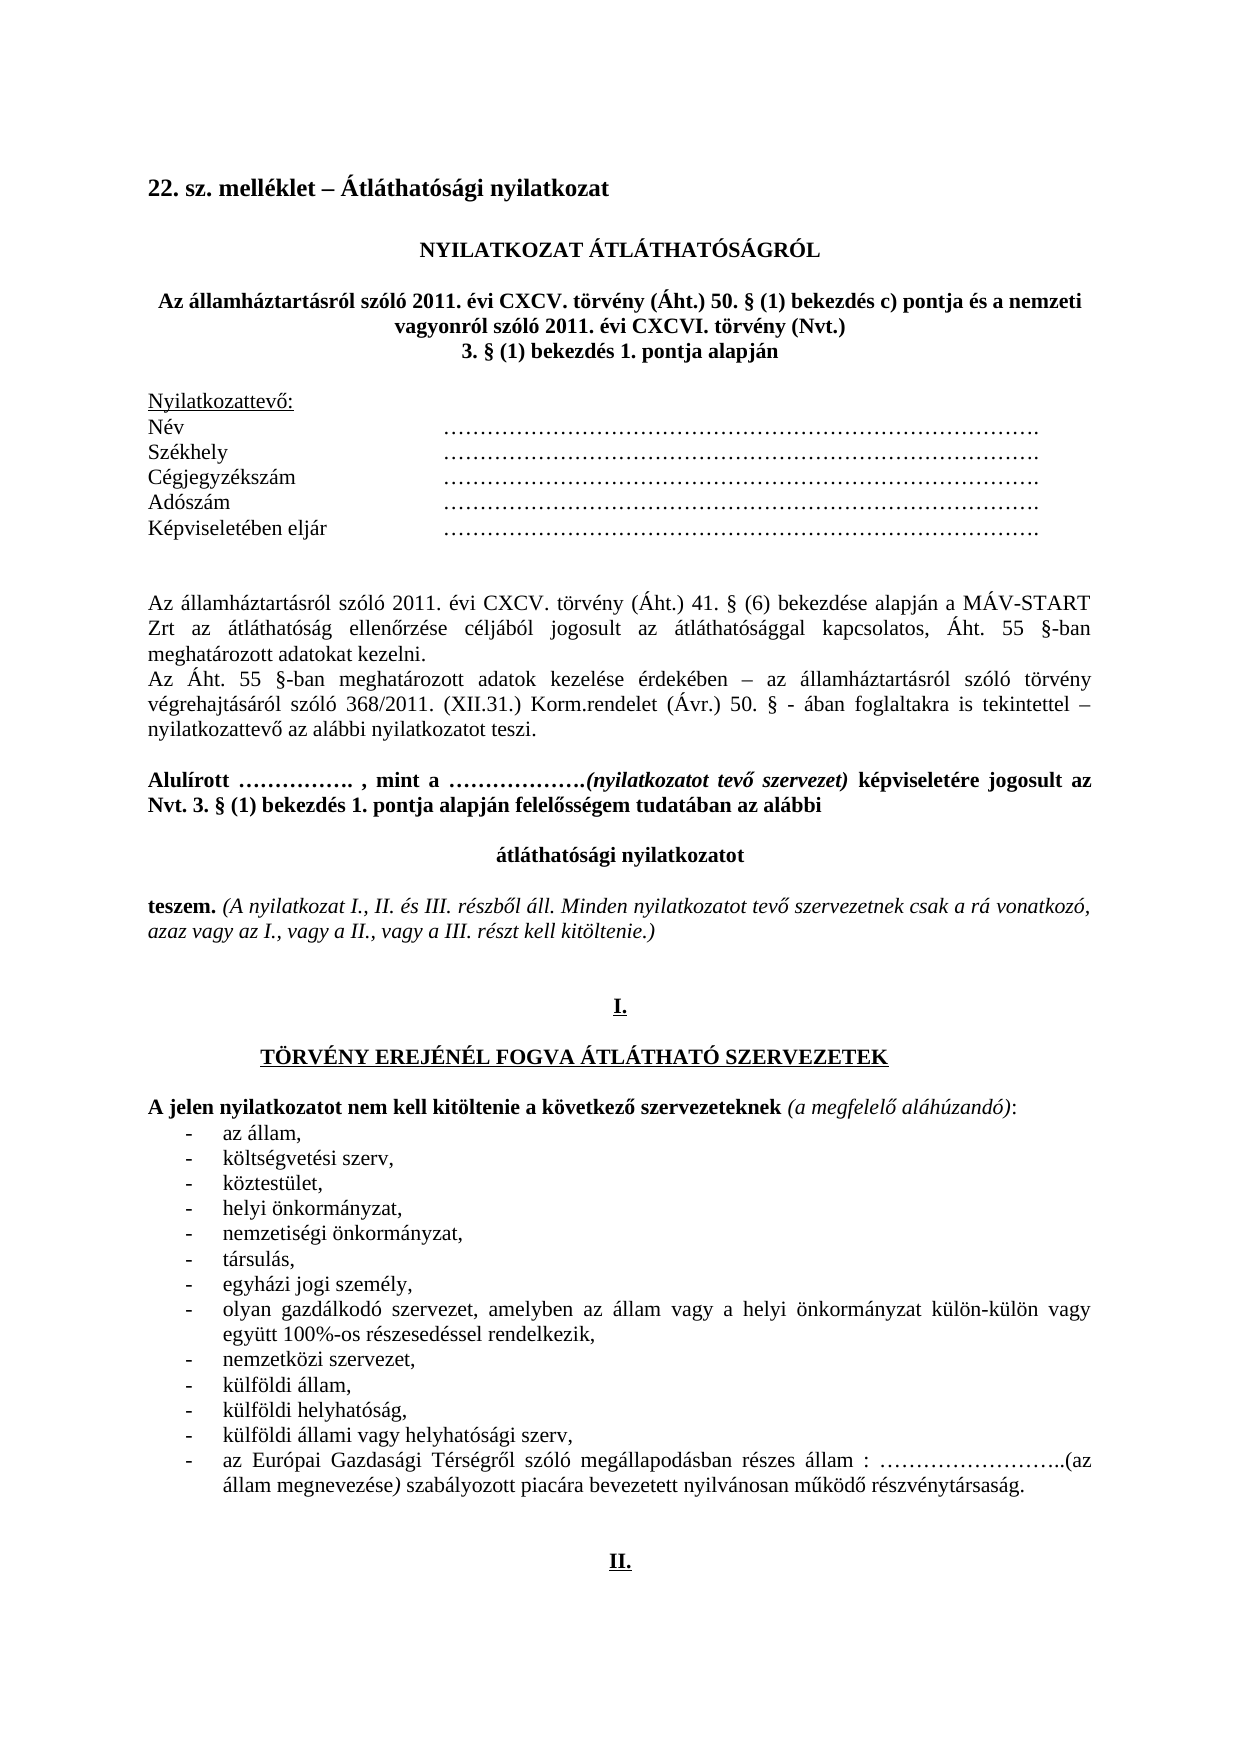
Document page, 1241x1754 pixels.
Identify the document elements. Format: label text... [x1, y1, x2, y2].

list külföldi állami vagy helyhatósági szerv, [185, 1422, 1092, 1447]
text Név ………………………………………………………………………. [148, 414, 1092, 439]
text Adószám ………………………………………………………………………. [148, 489, 1092, 514]
list külföldi állam, [185, 1372, 1092, 1397]
text Az államháztartásról szóló 2011. évi CXCV. törvény (Áht.) 41. § (6) bekezdése alapján a MÁV-START Zrt az átláthatóság ellenőrzése céljából jogosult az átláthatósággal kapcsolatos, Áht. 55 §-ban meghatározott adatokat kezelni. [148, 590, 1092, 666]
list köztestület, [185, 1170, 1092, 1195]
text Cégjegyzékszám ………………………………………………………………………. [148, 464, 1092, 489]
list helyi önkormányzat, [185, 1195, 1092, 1220]
text Az Áht. 55 §-ban meghatározott adatok kezelése érdekében – az államháztartásról szóló törvény végrehajtásáról szóló 368/2011. (XII.31.) Korm.rendelet (Ávr.) 50. § - ában foglaltakra is tekintettel – nyilatkozattevő az alábbi nyilatkozatot teszi. [148, 666, 1092, 741]
text teszem. (A nyilatkozat I., II. és III. részből áll. Minden nyilatkozatot tevő szervezetnek csak a rá vonatkozó, azaz vagy az I., vagy a II., vagy a III. részt kell kitöltenie.) [148, 893, 1092, 943]
text 3. § (1) bekezdés 1. pontja alapján [148, 338, 1092, 363]
text Alulírott ……………. , mint a ……………….(nyilatkozatot tevő szervezet) képviseletére jogosult az Nvt. 3. § (1) bekezdés 1. pontja alapján felelősségem tudatában az alábbi [148, 767, 1092, 817]
list az állam, [185, 1119, 1092, 1145]
text TÖRVÉNY EREJÉNÉL FOGVA ÁTLÁTHATÓ SZERVEZETEK [260, 1044, 1092, 1069]
list olyan gazdálkodó szervezet, amelyben az állam vagy a helyi önkormányzat külön-külön vagy együtt 100%-os részesedéssel rendelkezik, [185, 1296, 1092, 1346]
list társulás, [185, 1246, 1092, 1271]
list az Európai Gazdasági Térségről szóló megállapodásban részes állam : ……………………..(az állam megnevezése) szabályozott piacára bevezetett nyilvánosan működő részvénytársaság. [185, 1447, 1092, 1498]
list külföldi helyhatóság, [185, 1397, 1092, 1422]
text I. [148, 993, 1092, 1019]
list költségvetési szerv, [185, 1145, 1092, 1170]
text Az államháztartásról szóló 2011. évi CXCV. törvény (Áht.) 50. § (1) bekezdés c) pontja és a nemzeti vagyonról szóló 2011. évi CXCVI. törvény (Nvt.) [148, 288, 1092, 338]
text 22. sz. melléklet – Átláthatósági nyilatkozat [148, 173, 1092, 201]
list nemzetközi szervezet, [185, 1346, 1092, 1372]
text Nyilatkozattevő: [148, 388, 1092, 414]
text Székhely ………………………………………………………………………. [148, 439, 1092, 464]
text átláthatósági nyilatkozatot [148, 842, 1092, 867]
text NYILATKOZAT ÁTLÁTHATÓSÁGRÓL [148, 237, 1092, 262]
text II. [148, 1548, 1092, 1573]
text A jelen nyilatkozatot nem kell kitöltenie a következő szervezeteknek (a megfelelő aláhúzandó): [148, 1094, 1092, 1119]
list egyházi jogi személy, [185, 1271, 1092, 1296]
list nemzetiségi önkormányzat, [185, 1220, 1092, 1246]
text Képviseletében eljár ………………………………………………………………………. [148, 514, 1092, 540]
